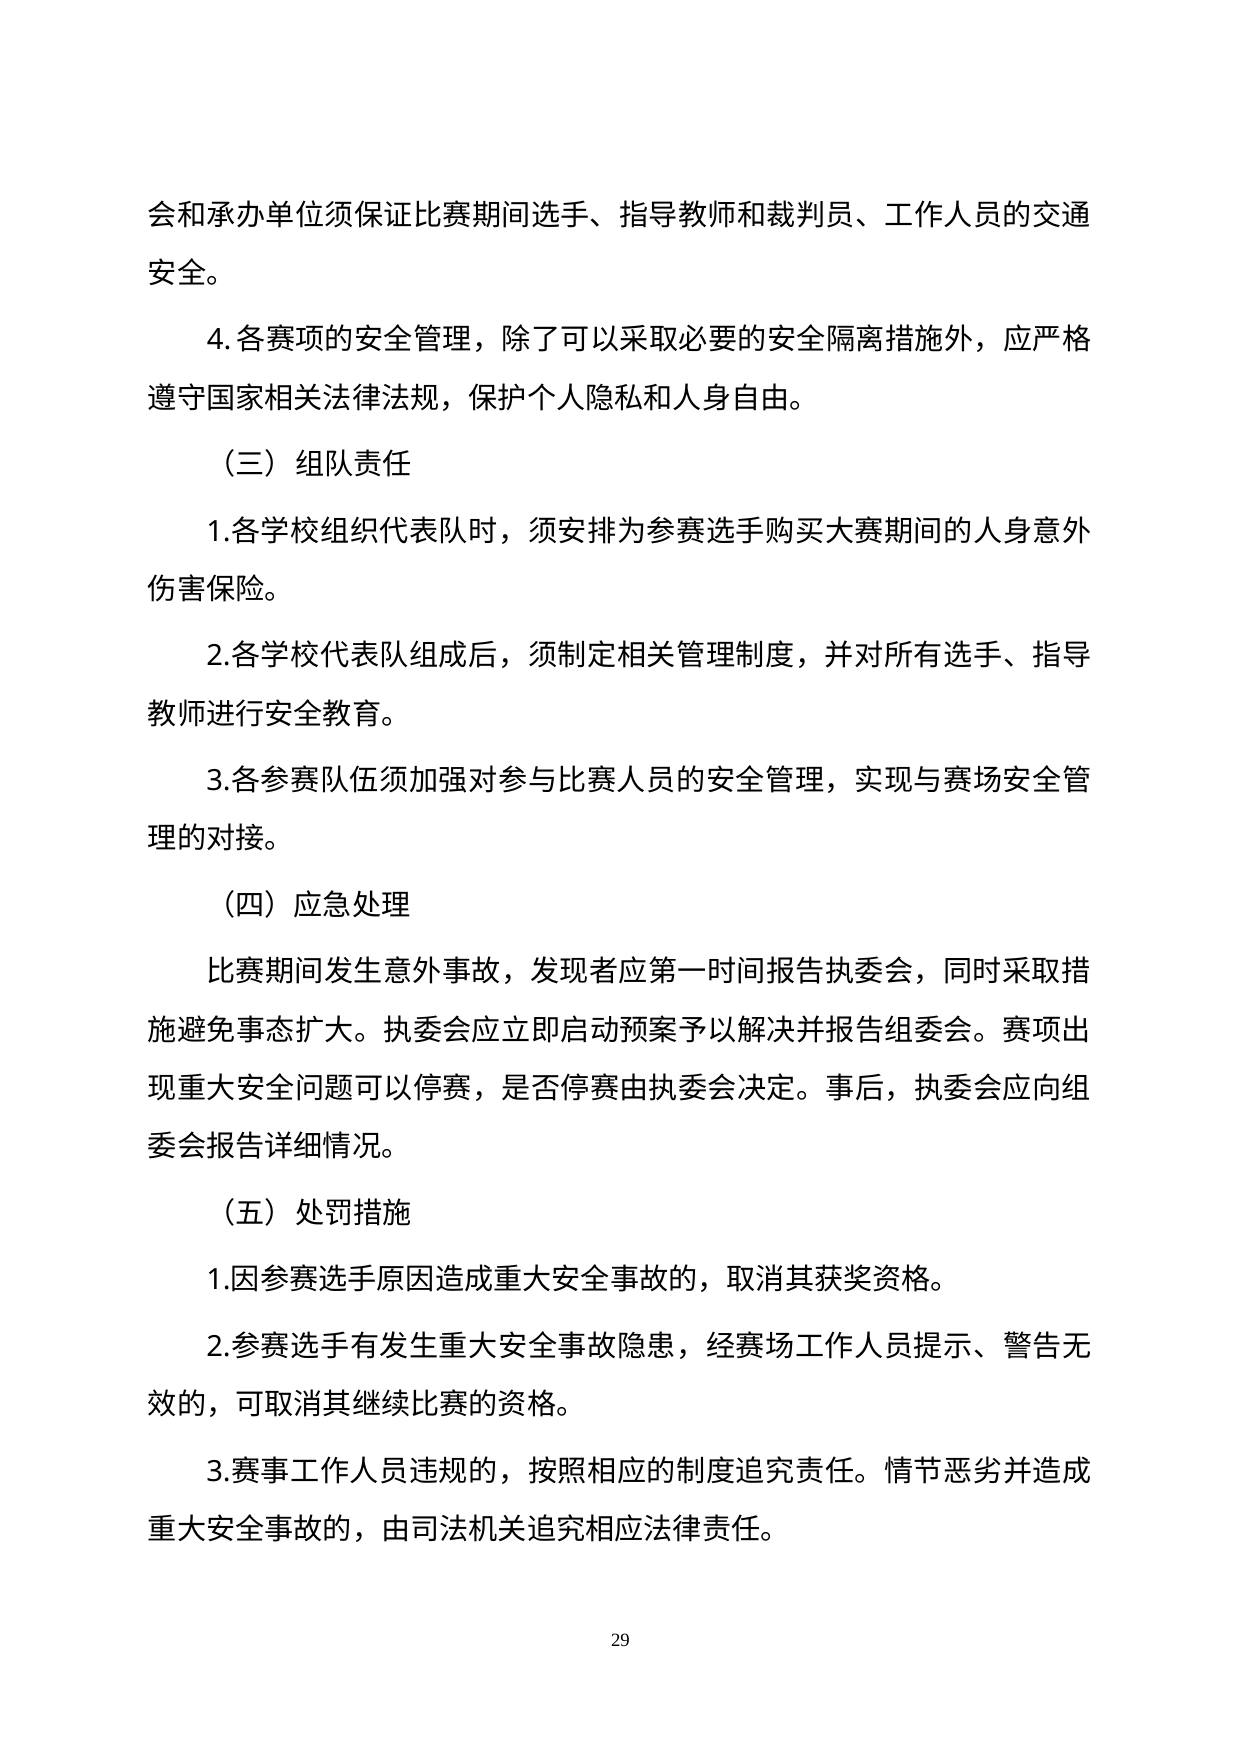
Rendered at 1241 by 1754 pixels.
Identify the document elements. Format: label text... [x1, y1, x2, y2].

text 3.各参赛队伍须加强对参与比赛人员的安全管理，实现与赛场安全管理的对接。 [148, 744, 1092, 861]
text 2.各学校代表队组成后，须制定相关管理制度，并对所有选手、指导教师进行安全教育。 [148, 619, 1092, 736]
text 1.因参赛选手原因造成重大安全事故的，取消其获奖资格。 [148, 1243, 1092, 1301]
text 3.赛事工作人员违规的，按照相应的制度追究责任。情节恶劣并造成重大安全事故的，由司法机关追究相应法律责任。 [148, 1434, 1092, 1551]
text （四）应急处理 [148, 869, 1092, 927]
text 1.各学校组织代表队时，须安排为参赛选手购买大赛期间的人身意外伤害保险。 [148, 494, 1092, 611]
list 处罚措施 [206, 1177, 1092, 1235]
text 比赛期间发生意外事故，发现者应第一时间报告执委会，同时采取措施避免事态扩大。执委会应立即启动预案予以解决并报告组委会。赛项出现重大安全问题可以停赛，是否停赛由执委会决定。事后，执委会应向组委会报告详细情况。 [148, 935, 1092, 1168]
text 2.参赛选手有发生重大安全事故隐患，经赛场工作人员提示、警告无效的，可取消其继续比赛的资格。 [148, 1309, 1092, 1426]
list 各赛项的安全管理，除了可以采取必要的安全隔离措施外，应严格遵守国家相关法律法规，保护个人隐私和人身自由。 [148, 303, 1092, 420]
list 组队责任 [206, 428, 1092, 486]
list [148, 178, 1092, 295]
